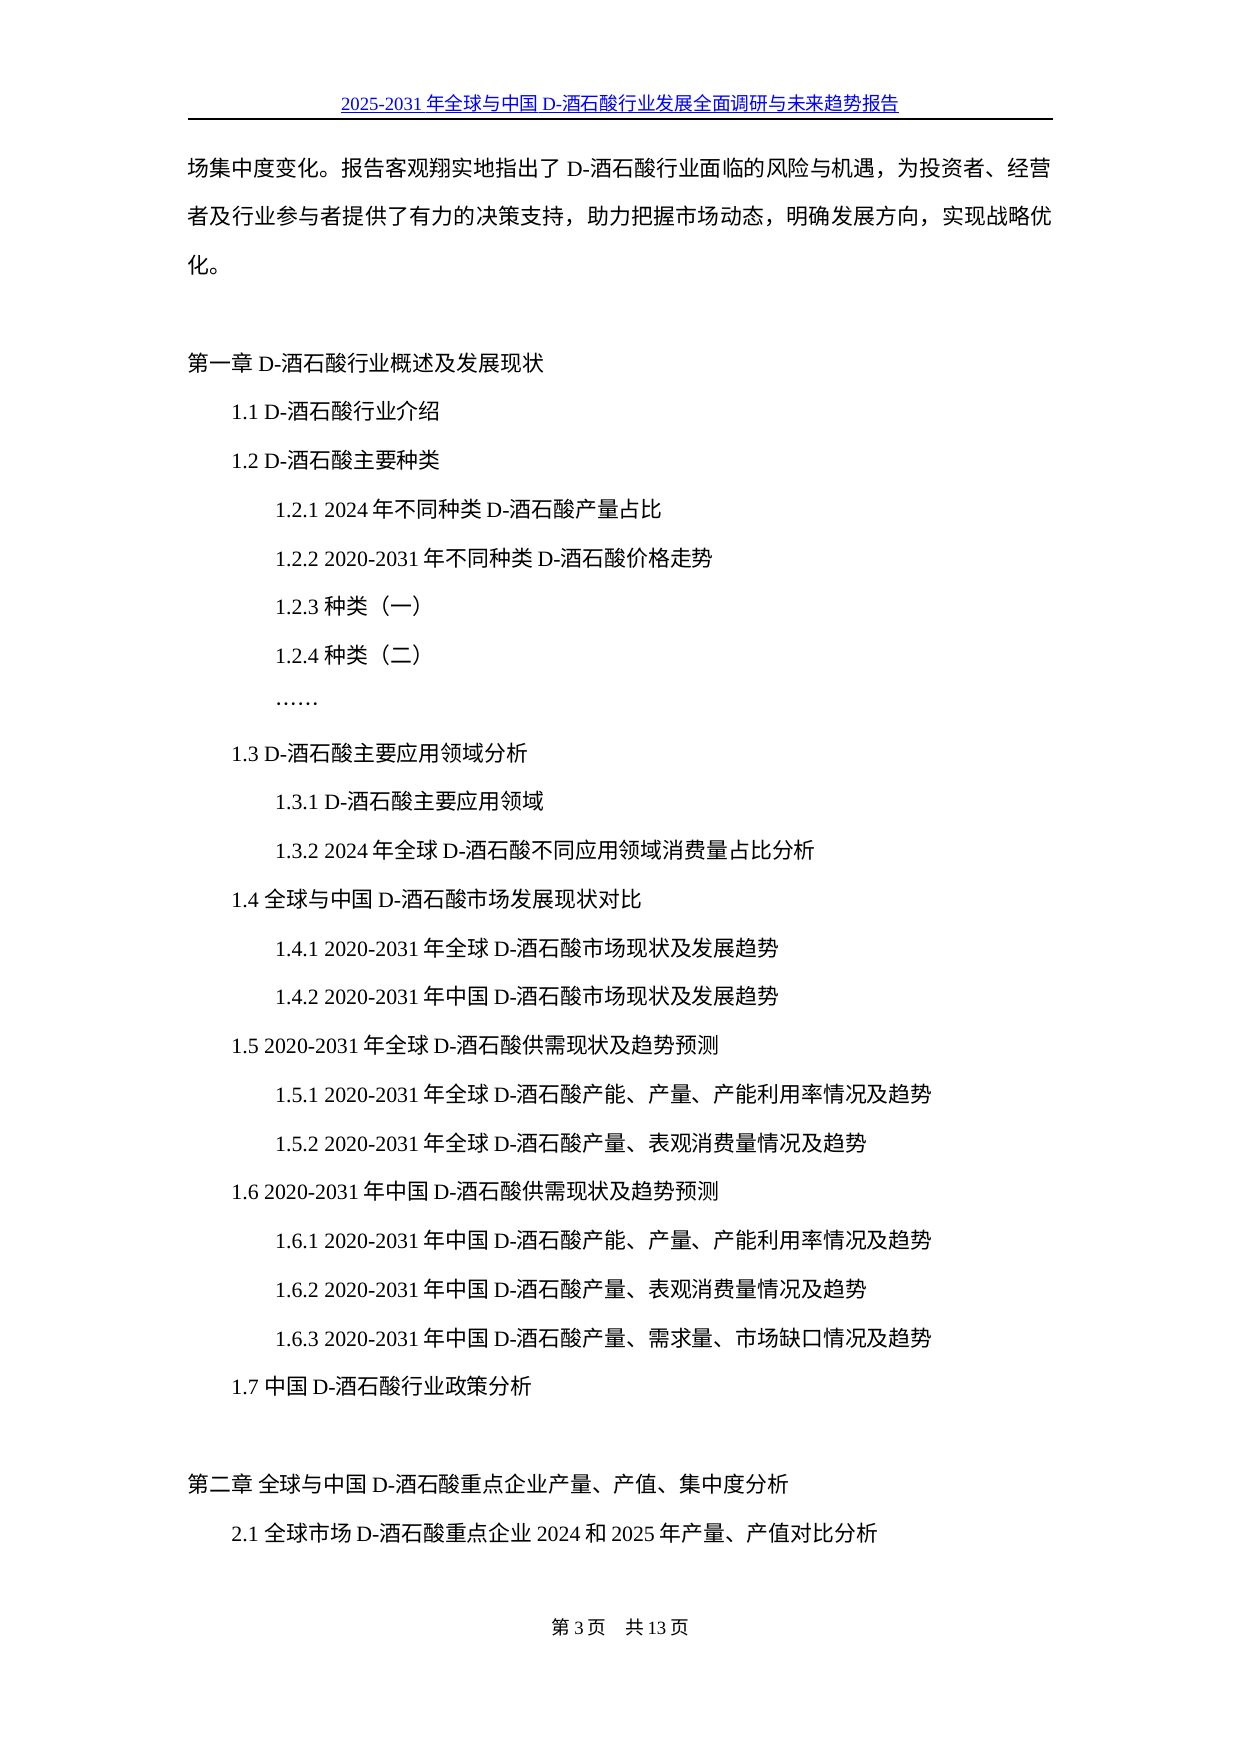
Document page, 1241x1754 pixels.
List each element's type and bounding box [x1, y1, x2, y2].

text [187, 150, 1053, 1548]
